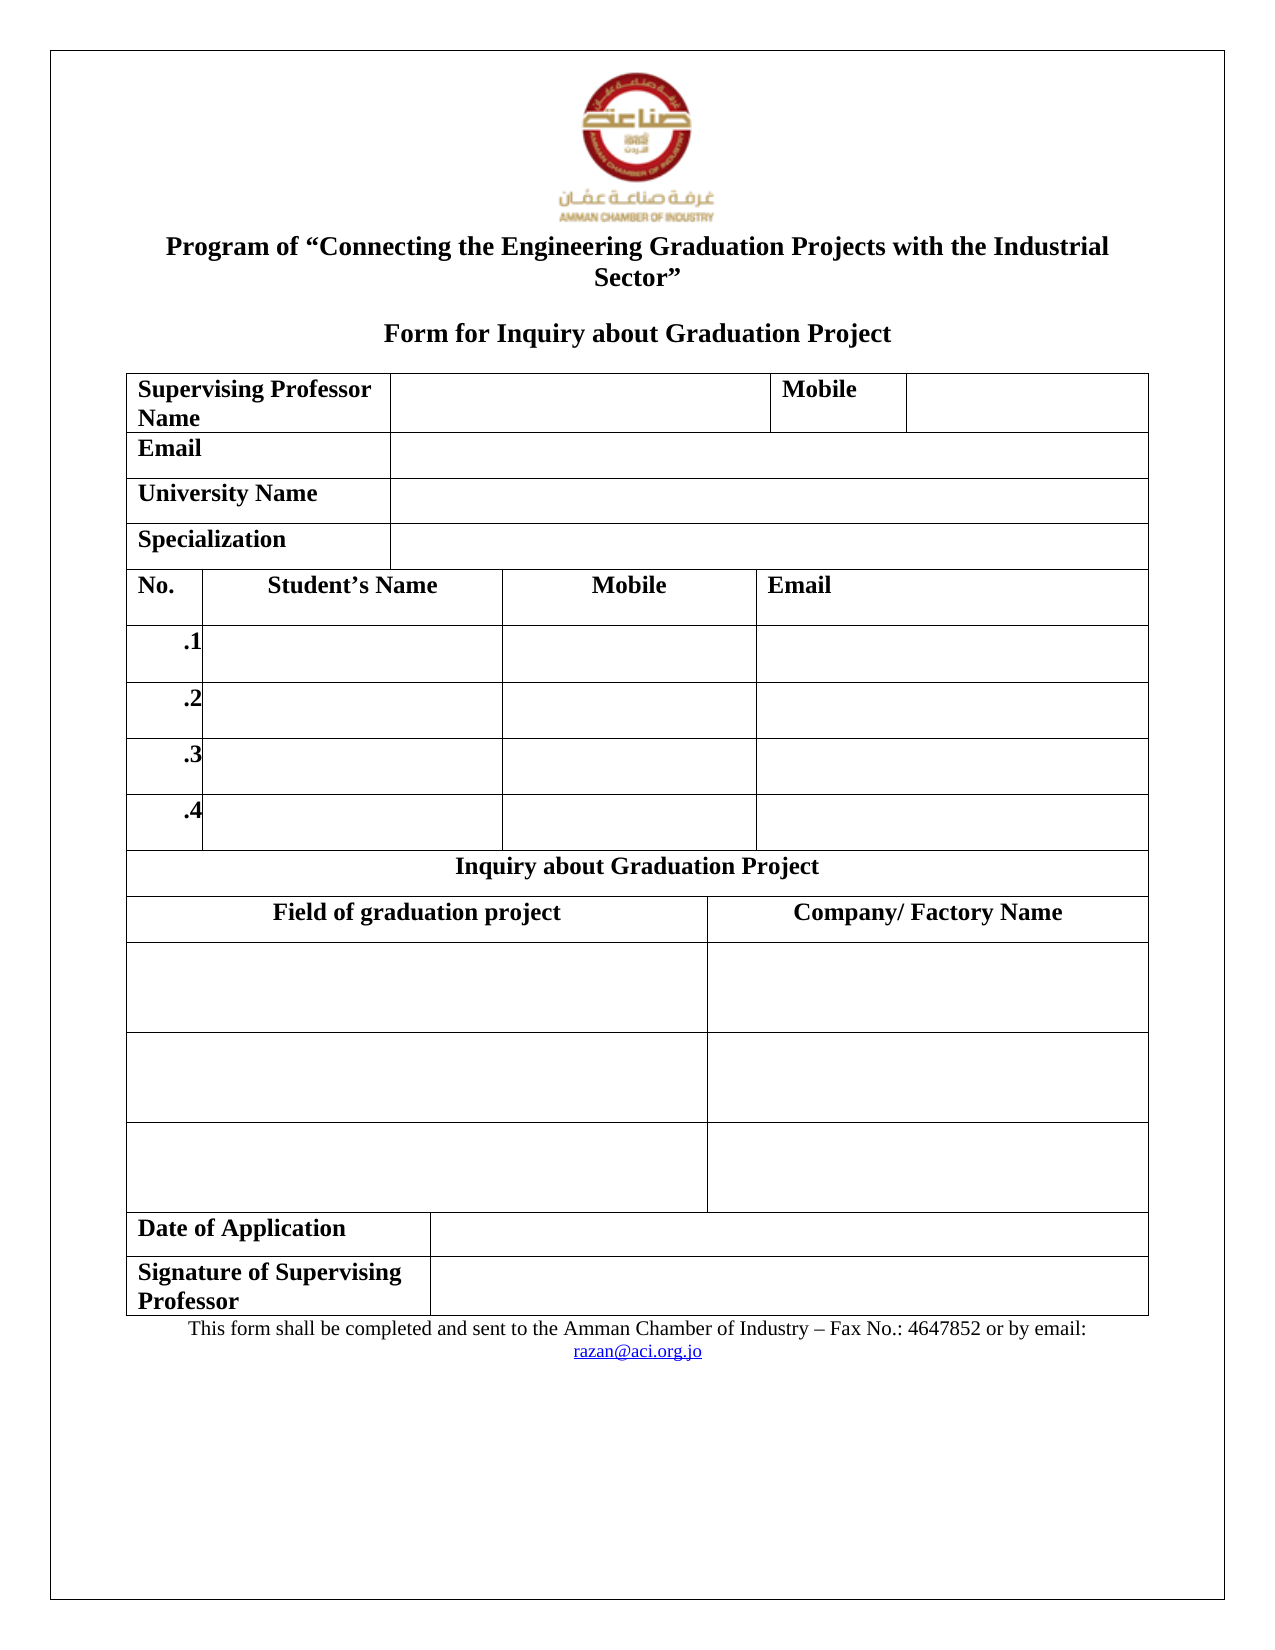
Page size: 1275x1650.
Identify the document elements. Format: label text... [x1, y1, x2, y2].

table_cell Email [127, 433, 390, 477]
table_cell Date of Application [127, 1213, 430, 1256]
table_cell [203, 626, 502, 682]
table_cell [757, 739, 1148, 794]
table_cell [503, 626, 756, 682]
table_cell [127, 1033, 707, 1122]
text Form for Inquiry about Graduation Project [150, 317, 1125, 348]
table_header Supervising Professor Name [127, 374, 390, 432]
table_cell Inquiry about Graduation Project [127, 851, 1148, 896]
table_cell Company/ Factory Name [708, 897, 1148, 942]
table_cell Mobile [503, 570, 756, 625]
table_header [391, 374, 770, 432]
table_cell [127, 795, 202, 850]
table_cell [757, 795, 1148, 850]
table_cell [708, 1033, 1148, 1122]
table_cell [757, 626, 1148, 682]
table_cell [203, 795, 502, 850]
text This form shall be completed and sent to the Amman Chamber of Industry – Fax No.: 4647852 or by email: razan@aci.org.jo [150, 1316, 1125, 1361]
table_cell [503, 795, 756, 850]
text Program of “Connecting the Engineering Graduation Projects with the Industrial Sector” [150, 229, 1125, 292]
table_cell Field of graduation project [127, 897, 707, 942]
table_cell [203, 683, 502, 738]
table_cell [203, 739, 502, 794]
table_cell [391, 433, 1148, 477]
table_cell [503, 683, 756, 738]
table_cell [127, 1123, 707, 1212]
table_cell [757, 683, 1148, 738]
table_cell [708, 1123, 1148, 1212]
table_cell University Name [127, 479, 390, 523]
table_cell [127, 739, 202, 794]
table_cell [431, 1257, 1148, 1314]
table_cell Email [757, 570, 1148, 625]
table_cell Signature of Supervising Professor [127, 1257, 430, 1314]
table_cell [127, 943, 707, 1032]
table_cell [391, 524, 1148, 569]
table_cell [127, 683, 202, 738]
table_cell Specialization [127, 524, 390, 569]
picture [550, 65, 725, 230]
table_cell [127, 626, 202, 682]
table_cell [708, 943, 1148, 1032]
table_cell Student’s Name [203, 570, 502, 625]
table_header [907, 374, 1148, 432]
table_cell [391, 479, 1148, 523]
table_header Mobile [771, 374, 906, 432]
table_cell No. [127, 570, 202, 625]
table_cell [503, 739, 756, 794]
table_cell [431, 1213, 1148, 1256]
